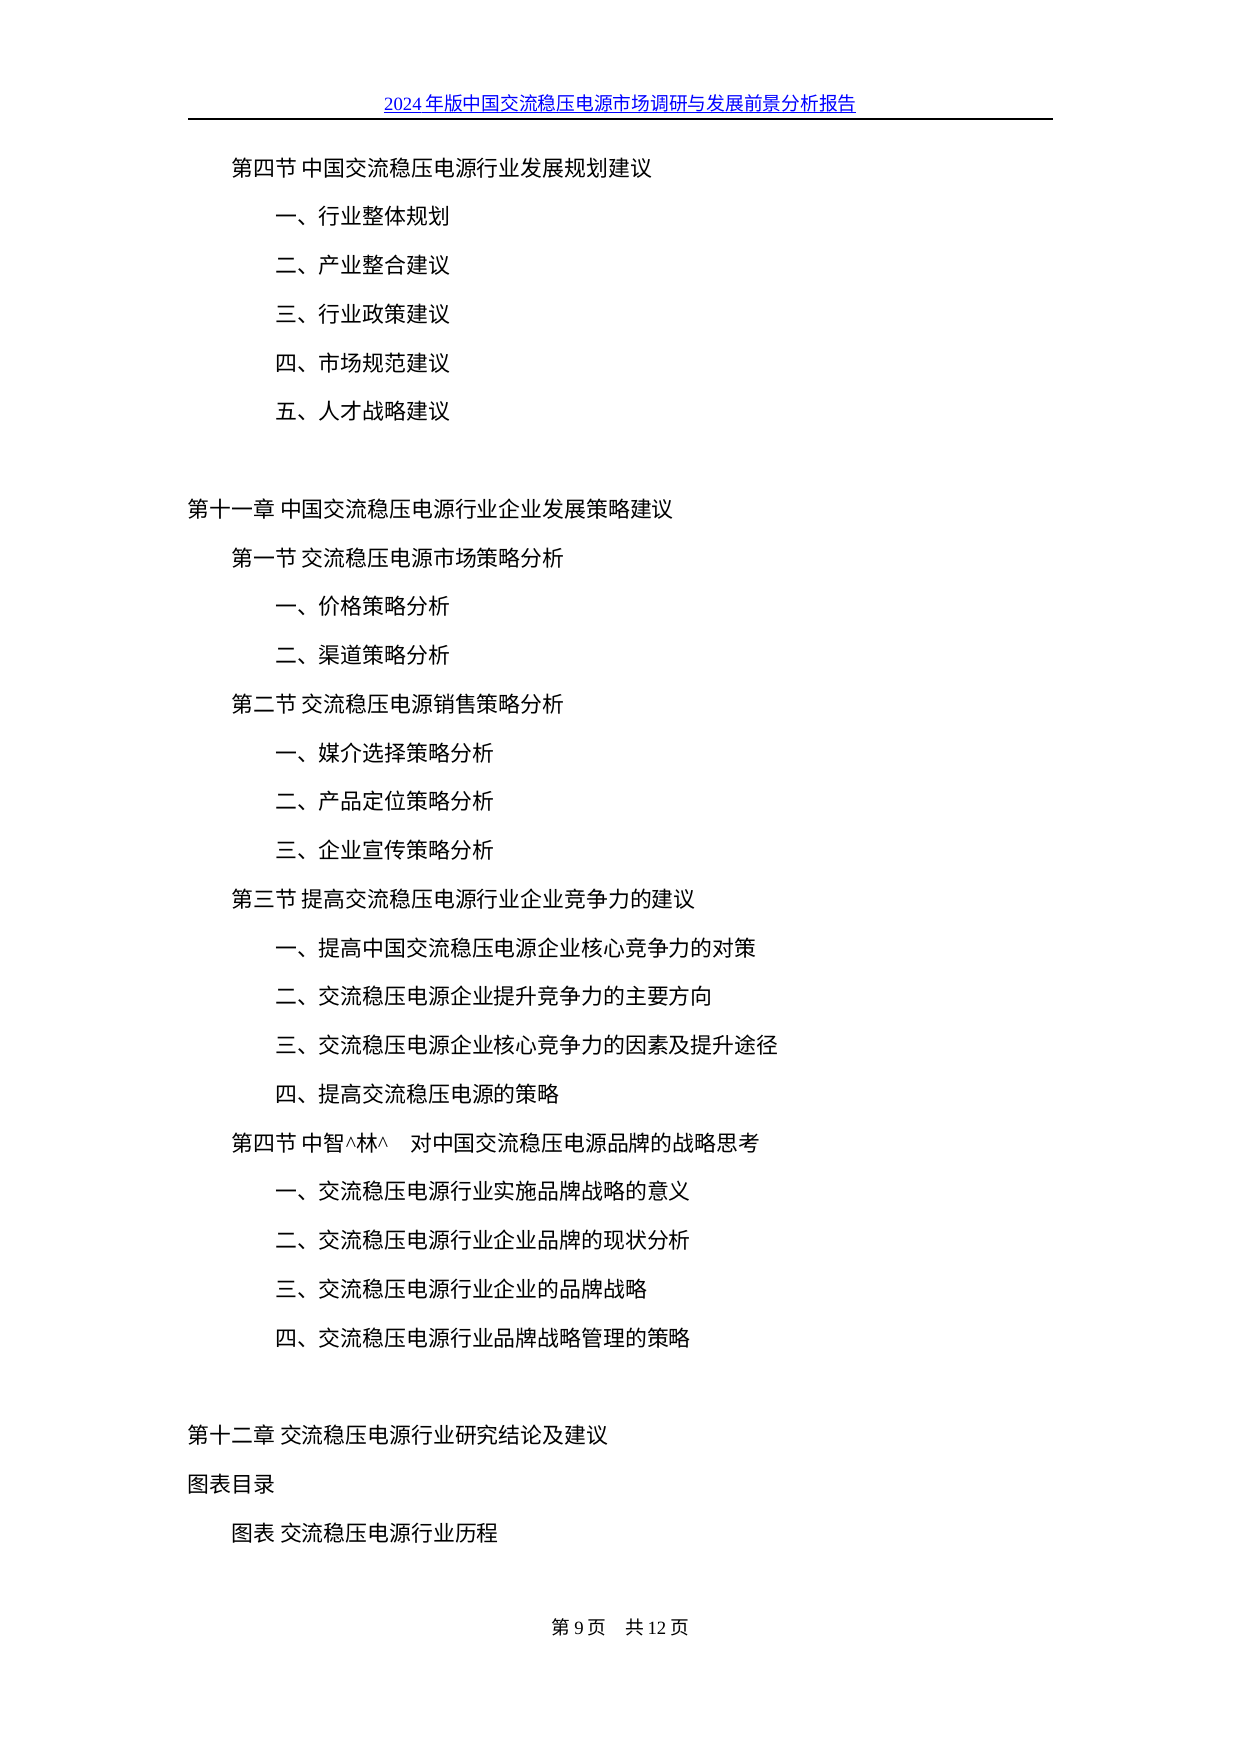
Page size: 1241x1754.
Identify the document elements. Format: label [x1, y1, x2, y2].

text [187, 150, 1053, 1548]
